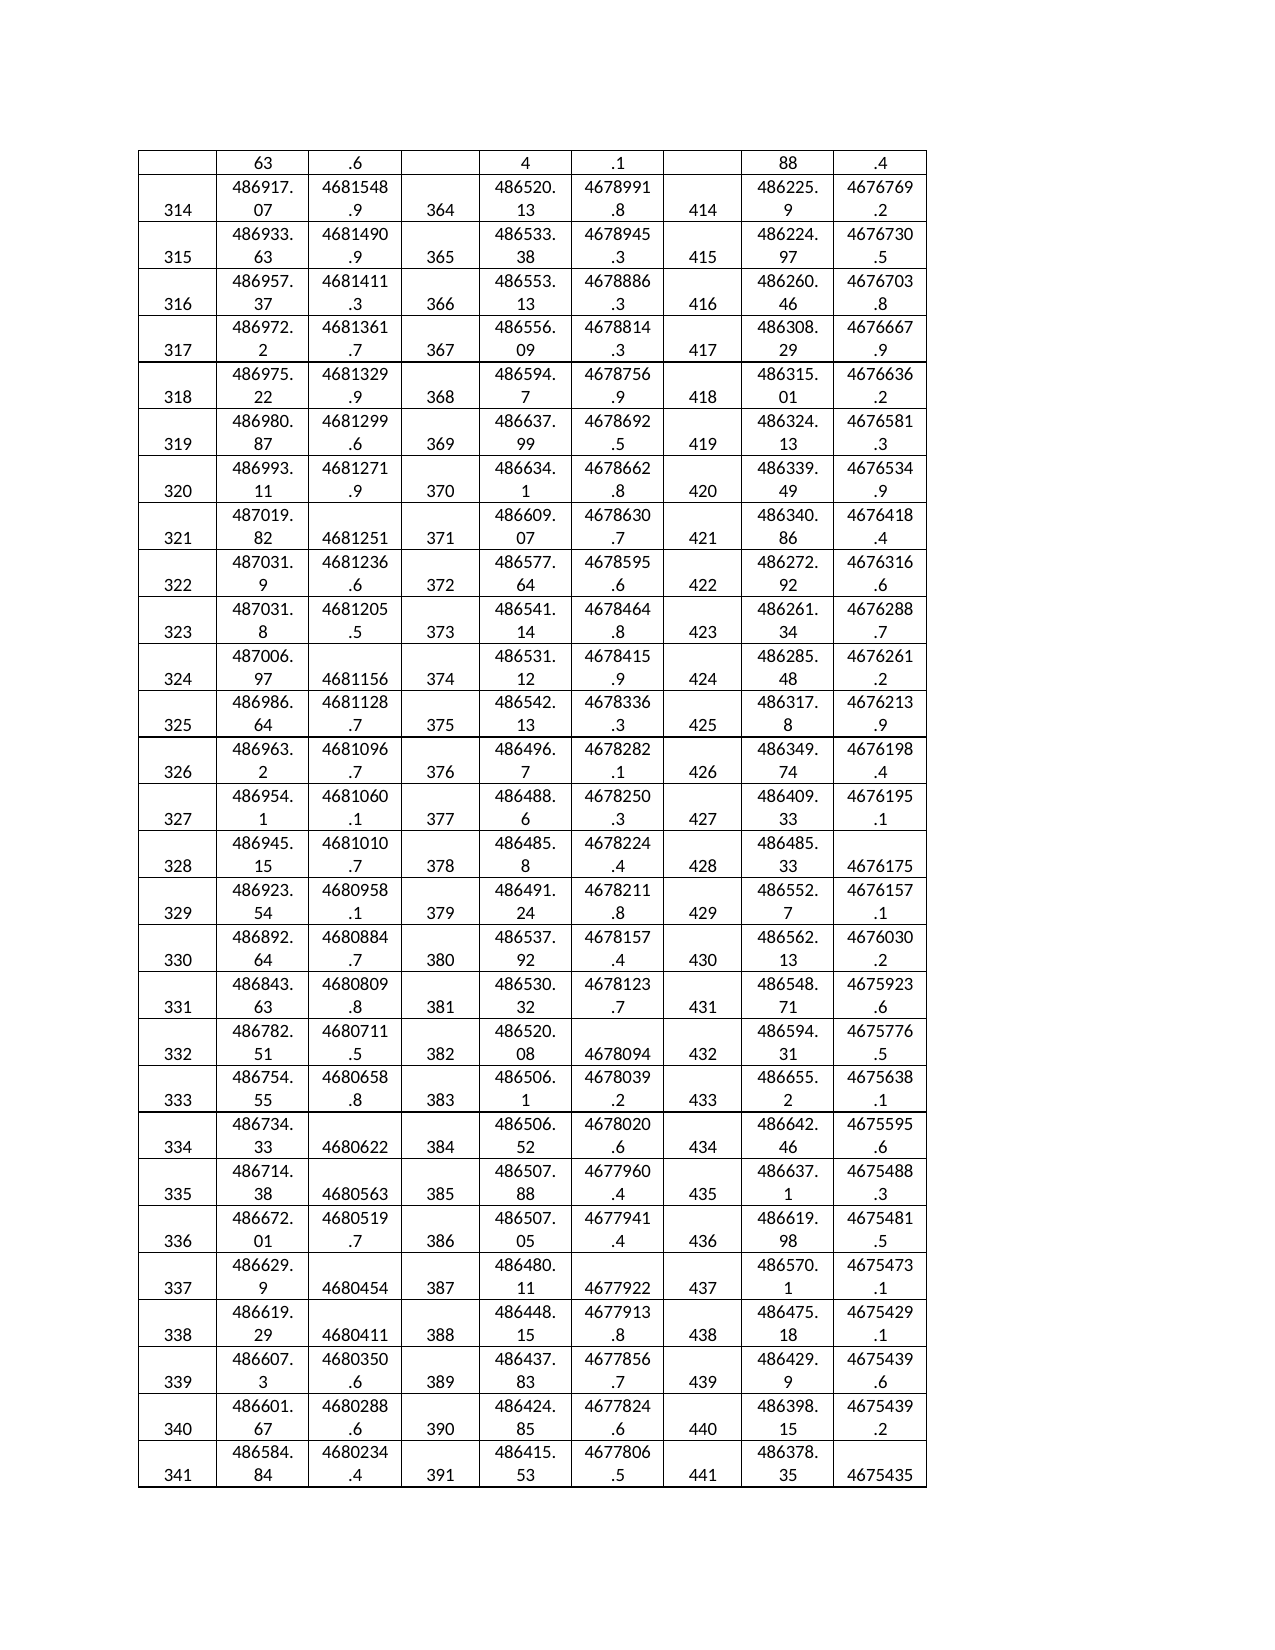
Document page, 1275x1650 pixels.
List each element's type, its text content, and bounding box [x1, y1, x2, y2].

table_cell 336 [139, 1206, 216, 1252]
table_cell 315 [139, 222, 216, 268]
table_cell 4677856.7 [572, 1347, 663, 1393]
table_cell 314 [139, 175, 216, 221]
table_cell 375 [402, 691, 479, 736]
table_cell 4678630.7 [572, 503, 663, 549]
table_cell 4676198.4 [834, 738, 926, 783]
table_cell 4676288.7 [834, 597, 926, 643]
table_cell 4675776.5 [834, 1019, 926, 1064]
table_cell 4681060.1 [309, 784, 401, 830]
table_cell 4678157.4 [572, 925, 663, 971]
table_cell 4678595.6 [572, 550, 663, 596]
table_cell 4680519.7 [309, 1206, 401, 1252]
table_cell 486542.13 [480, 691, 571, 736]
table_cell 4675435 [834, 1441, 926, 1486]
table_cell 383 [402, 1066, 479, 1111]
table_cell 4676844.4 [834, 151, 926, 174]
table_cell 486488.6 [480, 784, 571, 830]
table_cell 376 [402, 738, 479, 783]
table_cell 327 [139, 784, 216, 830]
table_cell 486594.7 [480, 363, 571, 408]
table_cell 335 [139, 1159, 216, 1205]
table_cell 4675439.2 [834, 1394, 926, 1439]
table_cell 4676769.2 [834, 175, 926, 221]
table_cell 486339.49 [742, 456, 833, 502]
table_cell 316 [139, 269, 216, 314]
table_cell 4680658.8 [309, 1066, 401, 1111]
table_cell 4675638.1 [834, 1066, 926, 1111]
table_cell 486607.3 [217, 1347, 308, 1393]
table_cell 4681490.9 [309, 222, 401, 268]
table_cell 486324.13 [742, 409, 833, 455]
table_cell 486637.1 [742, 1159, 833, 1205]
table_cell 487019.82 [217, 503, 308, 549]
table_cell 329 [139, 878, 216, 924]
table_cell 4676418.4 [834, 503, 926, 549]
table_cell 438 [664, 1300, 741, 1346]
table_cell 368 [402, 363, 479, 408]
table_cell 4680622 [309, 1113, 401, 1158]
table_cell 4680563 [309, 1159, 401, 1205]
table_cell 434 [664, 1113, 741, 1158]
table_cell 424 [664, 644, 741, 689]
table_cell 486506.1 [480, 1066, 571, 1111]
table_cell 4676316.6 [834, 550, 926, 596]
table_cell 486496.7 [480, 738, 571, 783]
table_cell 486491.24 [480, 878, 571, 924]
table_cell 322 [139, 550, 216, 596]
table_cell 340 [139, 1394, 216, 1439]
table_cell 4676195.1 [834, 784, 926, 830]
table_cell 379 [402, 878, 479, 924]
table_cell 486315.01 [742, 363, 833, 408]
table_cell 486520.08 [480, 1019, 571, 1064]
table_cell 4677941.4 [572, 1206, 663, 1252]
table_cell 486782.51 [217, 1019, 308, 1064]
table_cell 341 [139, 1441, 216, 1486]
table_cell 486972.2 [217, 316, 308, 361]
table_cell 382 [402, 1019, 479, 1064]
table_cell 386 [402, 1206, 479, 1252]
table_cell 4676030.2 [834, 925, 926, 971]
table_cell 414 [664, 175, 741, 221]
table_cell 4678039.2 [572, 1066, 663, 1111]
table_cell 385 [402, 1159, 479, 1205]
table_cell 486340.86 [742, 503, 833, 549]
table_cell 4678336.3 [572, 691, 663, 736]
table_cell 486634.1 [480, 456, 571, 502]
table_cell 338 [139, 1300, 216, 1346]
table_cell 4675473.1 [834, 1253, 926, 1299]
table_cell 318 [139, 363, 216, 408]
table_cell 4681128.7 [309, 691, 401, 736]
table_cell 4678211.8 [572, 878, 663, 924]
table_cell 323 [139, 597, 216, 643]
table_cell 381 [402, 972, 479, 1018]
table_cell 486308.29 [742, 316, 833, 361]
table_cell 331 [139, 972, 216, 1018]
table_cell 486548.71 [742, 972, 833, 1018]
table_cell 486957.37 [217, 269, 308, 314]
table_cell 423 [664, 597, 741, 643]
table_cell 4678945.3 [572, 222, 663, 268]
table_cell 326 [139, 738, 216, 783]
table_cell 4676534.9 [834, 456, 926, 502]
table_cell 429 [664, 878, 741, 924]
table_cell 430 [664, 925, 741, 971]
table_cell 486448.15 [480, 1300, 571, 1346]
table_cell 486954.1 [217, 784, 308, 830]
table_cell 486933.63 [217, 222, 308, 268]
table_cell 377 [402, 784, 479, 830]
table_cell 4678991.8 [572, 175, 663, 221]
table_cell 390 [402, 1394, 479, 1439]
table_cell 4677824.6 [572, 1394, 663, 1439]
table_cell 486570.1 [742, 1253, 833, 1299]
table_cell 486552.7 [742, 878, 833, 924]
table_cell 486541.14 [480, 597, 571, 643]
table_cell 4680288.6 [309, 1394, 401, 1439]
table_cell 387 [402, 1253, 479, 1299]
table_cell 4678756.9 [572, 363, 663, 408]
table_cell 486609.07 [480, 503, 571, 549]
table_cell 332 [139, 1019, 216, 1064]
table_cell 486637.99 [480, 409, 571, 455]
table_cell 440 [664, 1394, 741, 1439]
table_cell 4678094 [572, 1019, 663, 1064]
table_cell 486191.88 [742, 151, 833, 174]
table_cell 486531.12 [480, 644, 571, 689]
table_cell 4680350.6 [309, 1347, 401, 1393]
table_cell 486415.53 [480, 1441, 571, 1486]
table_cell 486424.85 [480, 1394, 571, 1439]
table_cell 4681588.6 [309, 151, 401, 174]
table_cell 4678224.4 [572, 831, 663, 877]
table_cell 486975.22 [217, 363, 308, 408]
table_cell 391 [402, 1441, 479, 1486]
table_cell 4681329.9 [309, 363, 401, 408]
table_cell 419 [664, 409, 741, 455]
table_cell 371 [402, 503, 479, 549]
table_cell 486993.11 [217, 456, 308, 502]
table_cell 4681548.9 [309, 175, 401, 221]
table_cell 486672.01 [217, 1206, 308, 1252]
table_cell 4681299.6 [309, 409, 401, 455]
table_cell 4677922 [572, 1253, 663, 1299]
table_cell 324 [139, 644, 216, 689]
table_cell 4676261.2 [834, 644, 926, 689]
table_cell 437 [664, 1253, 741, 1299]
table_cell 372 [402, 550, 479, 596]
table_cell 325 [139, 691, 216, 736]
table_cell 366 [402, 269, 479, 314]
table_cell 384 [402, 1113, 479, 1158]
table_cell 321 [139, 503, 216, 549]
table_cell 4680234.4 [309, 1441, 401, 1486]
table_cell 486619.98 [742, 1206, 833, 1252]
table_cell 486224.97 [742, 222, 833, 268]
table_cell 486980.87 [217, 409, 308, 455]
table_cell 433 [664, 1066, 741, 1111]
table_cell 486378.35 [742, 1441, 833, 1486]
table_cell 486594.31 [742, 1019, 833, 1064]
table_cell 4676667.9 [834, 316, 926, 361]
table_cell 439 [664, 1347, 741, 1393]
table_cell 334 [139, 1113, 216, 1158]
table_cell 486225.9 [742, 175, 833, 221]
table_cell 4676703.8 [834, 269, 926, 314]
table_cell 486533.38 [480, 222, 571, 268]
table_cell 486923.54 [217, 878, 308, 924]
table_cell 486530.32 [480, 972, 571, 1018]
table_cell 416 [664, 269, 741, 314]
table_cell 486734.33 [217, 1113, 308, 1158]
table_cell 486349.74 [742, 738, 833, 783]
table_cell 363 [402, 151, 479, 174]
table_cell 486507.88 [480, 1159, 571, 1205]
table_cell 486520.13 [480, 175, 571, 221]
table_cell 4680711.5 [309, 1019, 401, 1064]
table_cell 4681205.5 [309, 597, 401, 643]
table_cell 4681096.7 [309, 738, 401, 783]
table_cell 4675595.6 [834, 1113, 926, 1158]
table_cell 4681251 [309, 503, 401, 549]
table_cell 4677960.4 [572, 1159, 663, 1205]
table_cell 426 [664, 738, 741, 783]
table_cell 378 [402, 831, 479, 877]
table_cell 415 [664, 222, 741, 268]
table_cell 319 [139, 409, 216, 455]
table_cell 373 [402, 597, 479, 643]
table_cell 428 [664, 831, 741, 877]
table_cell 486398.15 [742, 1394, 833, 1439]
table_cell 486556.09 [480, 316, 571, 361]
table_cell 486986.64 [217, 691, 308, 736]
table_cell 370 [402, 456, 479, 502]
table_cell 330 [139, 925, 216, 971]
table_cell 4681156 [309, 644, 401, 689]
table_cell 417 [664, 316, 741, 361]
table_cell 486485.8 [480, 831, 571, 877]
table_cell 317 [139, 316, 216, 361]
table_cell 4678282.1 [572, 738, 663, 783]
table_cell 486506.52 [480, 1113, 571, 1158]
table_cell 486507.05 [480, 1206, 571, 1252]
table_cell 431 [664, 972, 741, 1018]
table_cell 420 [664, 456, 741, 502]
table_cell 486945.15 [217, 831, 308, 877]
table_cell 4678814.3 [572, 316, 663, 361]
table_cell 486485.33 [742, 831, 833, 877]
table_cell 4678886.3 [572, 269, 663, 314]
table_cell 320 [139, 456, 216, 502]
table_cell 4678464.8 [572, 597, 663, 643]
table_cell 337 [139, 1253, 216, 1299]
table_cell 432 [664, 1019, 741, 1064]
table_cell 486642.46 [742, 1113, 833, 1158]
table_cell 4675429.1 [834, 1300, 926, 1346]
table_cell 486537.92 [480, 925, 571, 971]
table_cell 4678123.7 [572, 972, 663, 1018]
table_cell 486584.84 [217, 1441, 308, 1486]
table_cell 4681271.9 [309, 456, 401, 502]
table_cell 486892.64 [217, 925, 308, 971]
table_cell 436 [664, 1206, 741, 1252]
table_cell 4676581.3 [834, 409, 926, 455]
table_cell 486285.48 [742, 644, 833, 689]
table_cell 380 [402, 925, 479, 971]
table_cell 425 [664, 691, 741, 736]
table_cell 374 [402, 644, 479, 689]
table_cell 486409.33 [742, 784, 833, 830]
table_cell 413 [664, 151, 741, 174]
table_cell 4675439.6 [834, 1347, 926, 1393]
table_cell 333 [139, 1066, 216, 1111]
table_cell 4678250.3 [572, 784, 663, 830]
table_cell 369 [402, 409, 479, 455]
table_cell 486619.29 [217, 1300, 308, 1346]
table_cell 4681010.7 [309, 831, 401, 877]
table_cell 4676730.5 [834, 222, 926, 268]
table_cell 4677913.8 [572, 1300, 663, 1346]
table_cell 4681236.6 [309, 550, 401, 596]
table_cell 487031.9 [217, 550, 308, 596]
table_cell 4678692.5 [572, 409, 663, 455]
table_cell 4676157.1 [834, 878, 926, 924]
table_cell 486553.13 [480, 269, 571, 314]
table_cell 4675488.3 [834, 1159, 926, 1205]
table_cell 4675481.5 [834, 1206, 926, 1252]
table_cell 418 [664, 363, 741, 408]
table_cell 486480.11 [480, 1253, 571, 1299]
table_cell 364 [402, 175, 479, 221]
table_cell 486475.18 [742, 1300, 833, 1346]
table_cell 486536.4 [480, 151, 571, 174]
table_cell 4677806.5 [572, 1441, 663, 1486]
table_cell 486629.9 [217, 1253, 308, 1299]
table_cell 313 [139, 151, 216, 174]
table_cell 328 [139, 831, 216, 877]
table_cell 4680411 [309, 1300, 401, 1346]
table_cell 4676175 [834, 831, 926, 877]
table_cell 441 [664, 1441, 741, 1486]
table_cell 422 [664, 550, 741, 596]
table_cell 365 [402, 222, 479, 268]
table_cell 427 [664, 784, 741, 830]
table_cell 4676213.9 [834, 691, 926, 736]
table_cell 4678415.9 [572, 644, 663, 689]
table_cell 486963.2 [217, 738, 308, 783]
table_cell 486272.92 [742, 550, 833, 596]
table_cell 4680809.8 [309, 972, 401, 1018]
table_cell 486843.63 [217, 972, 308, 1018]
table_cell 421 [664, 503, 741, 549]
table_cell 4678020.6 [572, 1113, 663, 1158]
table_cell 487031.8 [217, 597, 308, 643]
table_cell 486261.34 [742, 597, 833, 643]
table_cell 486655.2 [742, 1066, 833, 1111]
table_cell 4679049.1 [572, 151, 663, 174]
table_cell 486601.67 [217, 1394, 308, 1439]
table_cell 4681361.7 [309, 316, 401, 361]
table_cell 339 [139, 1347, 216, 1393]
table_cell 4680884.7 [309, 925, 401, 971]
table_cell 486917.07 [217, 175, 308, 221]
table_cell 486912.63 [217, 151, 308, 174]
table_cell 486437.83 [480, 1347, 571, 1393]
table_cell 486429.9 [742, 1347, 833, 1393]
table_cell 486317.8 [742, 691, 833, 736]
table_cell 4676636.2 [834, 363, 926, 408]
table_cell 4675923.6 [834, 972, 926, 1018]
table_cell 4680958.1 [309, 878, 401, 924]
table_cell 4678662.8 [572, 456, 663, 502]
table_cell 4680454 [309, 1253, 401, 1299]
table_cell 388 [402, 1300, 479, 1346]
table_cell 389 [402, 1347, 479, 1393]
table_cell 4681411.3 [309, 269, 401, 314]
table_cell 486754.55 [217, 1066, 308, 1111]
table_cell 435 [664, 1159, 741, 1205]
table_cell 487006.97 [217, 644, 308, 689]
table_cell 486714.38 [217, 1159, 308, 1205]
table_cell 486562.13 [742, 925, 833, 971]
table_cell 486577.64 [480, 550, 571, 596]
table_cell 367 [402, 316, 479, 361]
table_cell 486260.46 [742, 269, 833, 314]
